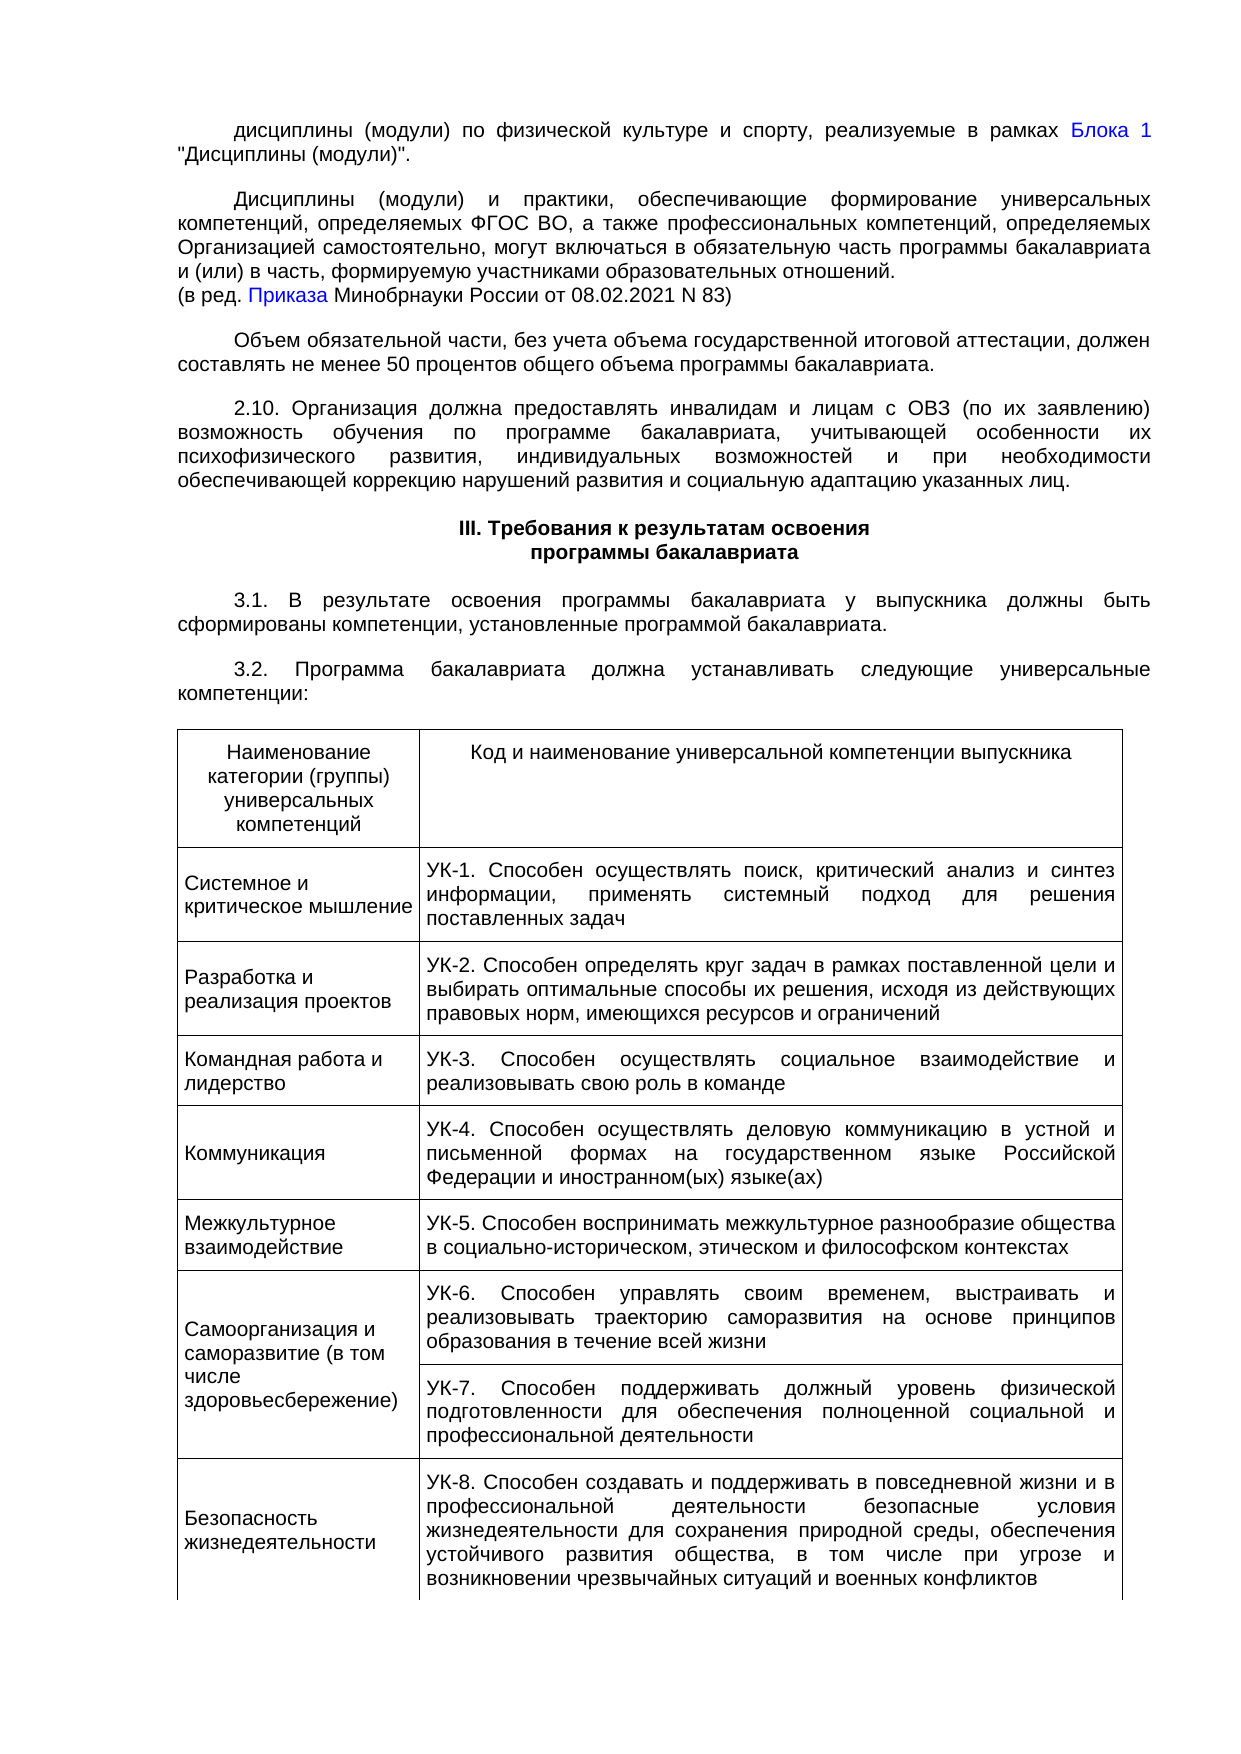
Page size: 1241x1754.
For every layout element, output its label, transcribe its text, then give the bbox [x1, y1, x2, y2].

table_cell УК-7. Способен поддерживать должный уровень физической подготовленности для обеспечения полноценной социальной и профессиональной деятельности [420, 1365, 1122, 1458]
table_cell УК-1. Способен осуществлять поиск, критический анализ и синтез информации, применять системный подход для решения поставленных задач [420, 848, 1122, 941]
table_cell УК-8. Способен создавать и поддерживать в повседневной жизни и в профессиональной деятельности безопасные условия жизнедеятельности для сохранения природной среды, обеспечения устойчивого развития общества, в том числе при угрозе и возникновении чрезвычайных ситуаций и военных конфликтов [420, 1459, 1122, 1600]
text дисциплины (модули) по физической культуре и спорту, реализуемые в рамках Блока 1 "Дисциплины (модули)". [177, 118, 1152, 166]
text Объем обязательной части, без учета объема государственной итоговой аттестации, должен составлять не менее 50 процентов общего объема программы бакалавриата. [177, 327, 1152, 375]
table_cell Системное и критическое мышление [178, 848, 419, 941]
table_cell Межкультурное взаимодействие [178, 1200, 419, 1269]
table_cell УК-2. Способен определять круг задач в рамках поставленной цели и выбирать оптимальные способы их решения, исходя из действующих правовых норм, имеющихся ресурсов и ограничений [420, 942, 1122, 1035]
table_header Наименование категории (группы) универсальных компетенций [178, 730, 419, 847]
text 3.2. Программа бакалавриата должна устанавливать следующие универсальные компетенции: [177, 657, 1152, 704]
text (в ред. Приказа Минобрнауки России от 08.02.2021 N 83) [177, 283, 1152, 307]
table_cell Самоорганизация и саморазвитие (в том числе здоровьесбережение) [178, 1271, 419, 1458]
table_cell УК-4. Способен осуществлять деловую коммуникацию в устной и письменной формах на государственном языке Российской Федерации и иностранном(ых) языке(ах) [420, 1106, 1122, 1199]
text 3.1. В результате освоения программы бакалавриата у выпускника должны быть сформированы компетенции, установленные программой бакалавриата. [177, 588, 1152, 636]
table_cell Командная работа и лидерство [178, 1036, 419, 1105]
table_cell Безопасность жизнедеятельности [178, 1459, 419, 1600]
table_cell УК-6. Способен управлять своим временем, выстраивать и реализовывать траекторию саморазвития на основе принципов образования в течение всей жизни [420, 1271, 1122, 1364]
title программы бакалавриата [177, 540, 1152, 564]
table_cell УК-3. Способен осуществлять социальное взаимодействие и реализовывать свою роль в команде [420, 1036, 1122, 1105]
table_cell Коммуникация [178, 1106, 419, 1199]
table_cell Разработка и реализация проектов [178, 942, 419, 1035]
title III. Требования к результатам освоения [177, 516, 1152, 540]
table_cell УК-5. Способен воспринимать межкультурное разнообразие общества в социально-историческом, этическом и философском контекстах [420, 1200, 1122, 1269]
text 2.10. Организация должна предоставлять инвалидам и лицам с ОВЗ (по их заявлению) возможность обучения по программе бакалавриата, учитывающей особенности их психофизического развития, индивидуальных возможностей и при необходимости обеспечивающей коррекцию нарушений развития и социальную адаптацию указанных лиц. [177, 396, 1152, 492]
text Дисциплины (модули) и практики, обеспечивающие формирование универсальных компетенций, определяемых ФГОС ВО, а также профессиональных компетенций, определяемых Организацией самостоятельно, могут включаться в обязательную часть программы бакалавриата и (или) в часть, формируемую участниками образовательных отношений. [177, 187, 1152, 283]
table_header Код и наименование универсальной компетенции выпускника [420, 730, 1122, 847]
